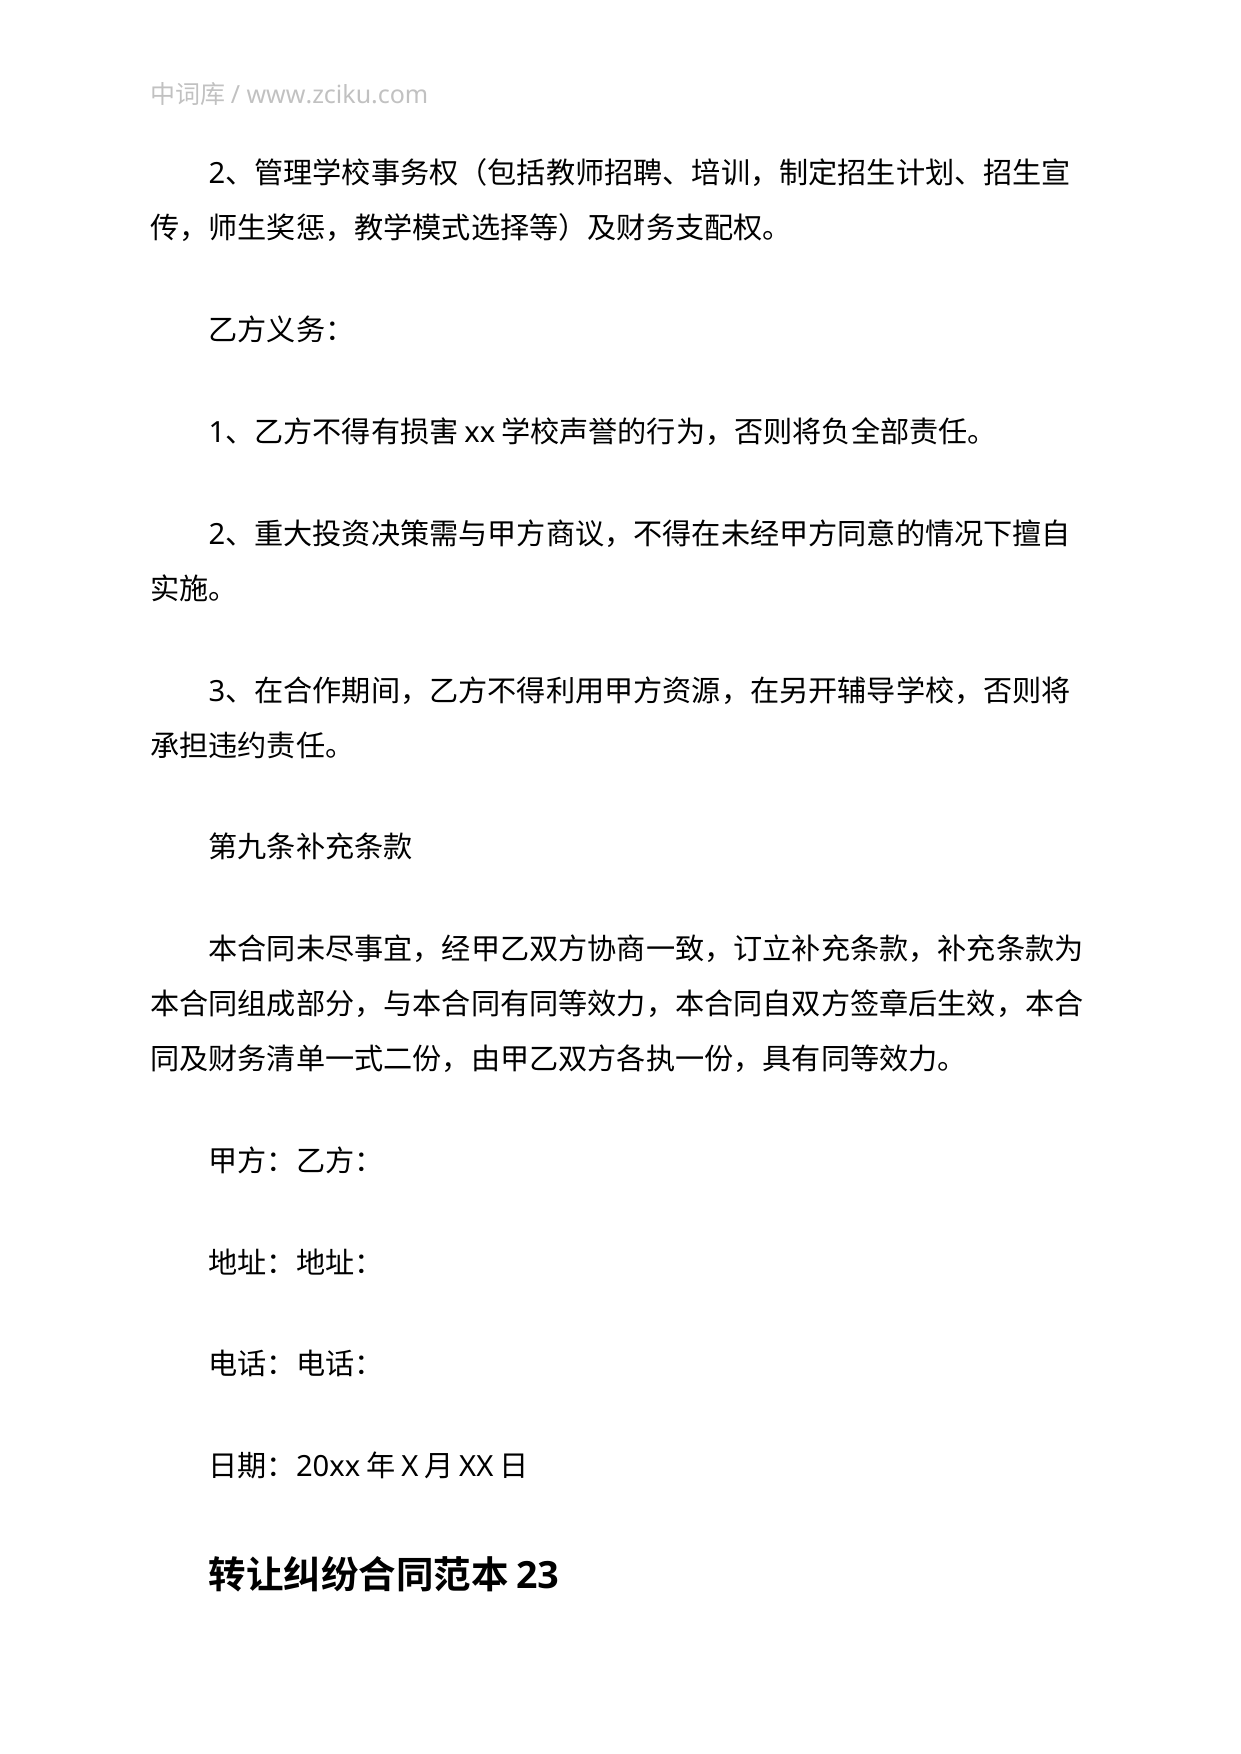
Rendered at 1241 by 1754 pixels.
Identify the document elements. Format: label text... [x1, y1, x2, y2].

text 地址：地址： [150, 1239, 1090, 1281]
text 本合同未尽事宜，经甲乙双方协商一致，订立补充条款，补充条款为本合同组成部分，与本合同有同等效力，本合同自双方签章后生效，本合同及财务清单一式二份，由甲乙双方各执一份，具有同等效力。 [150, 926, 1090, 1078]
text 电话：电话： [150, 1341, 1090, 1383]
text 日期：20xx年X月XX日 [150, 1443, 1090, 1485]
text 2、重大投资决策需与甲方商议，不得在未经甲方同意的情况下擅自实施。 [150, 511, 1090, 608]
text 第九条补充条款 [150, 824, 1090, 866]
text 2、管理学校事务权（包括教师招聘、培训，制定招生计划、招生宣传，师生奖惩，教学模式选择等）及财务支配权。 [150, 150, 1090, 247]
text 1、乙方不得有损害xx学校声誉的行为，否则将负全部责任。 [150, 408, 1090, 451]
text 转让纠纷合同范本23 [150, 1545, 1090, 1599]
text 3、在合作期间，乙方不得利用甲方资源，在另开辅导学校，否则将承担违约责任。 [150, 667, 1090, 764]
text 甲方：乙方： [150, 1137, 1090, 1180]
text 乙方义务： [150, 307, 1090, 349]
